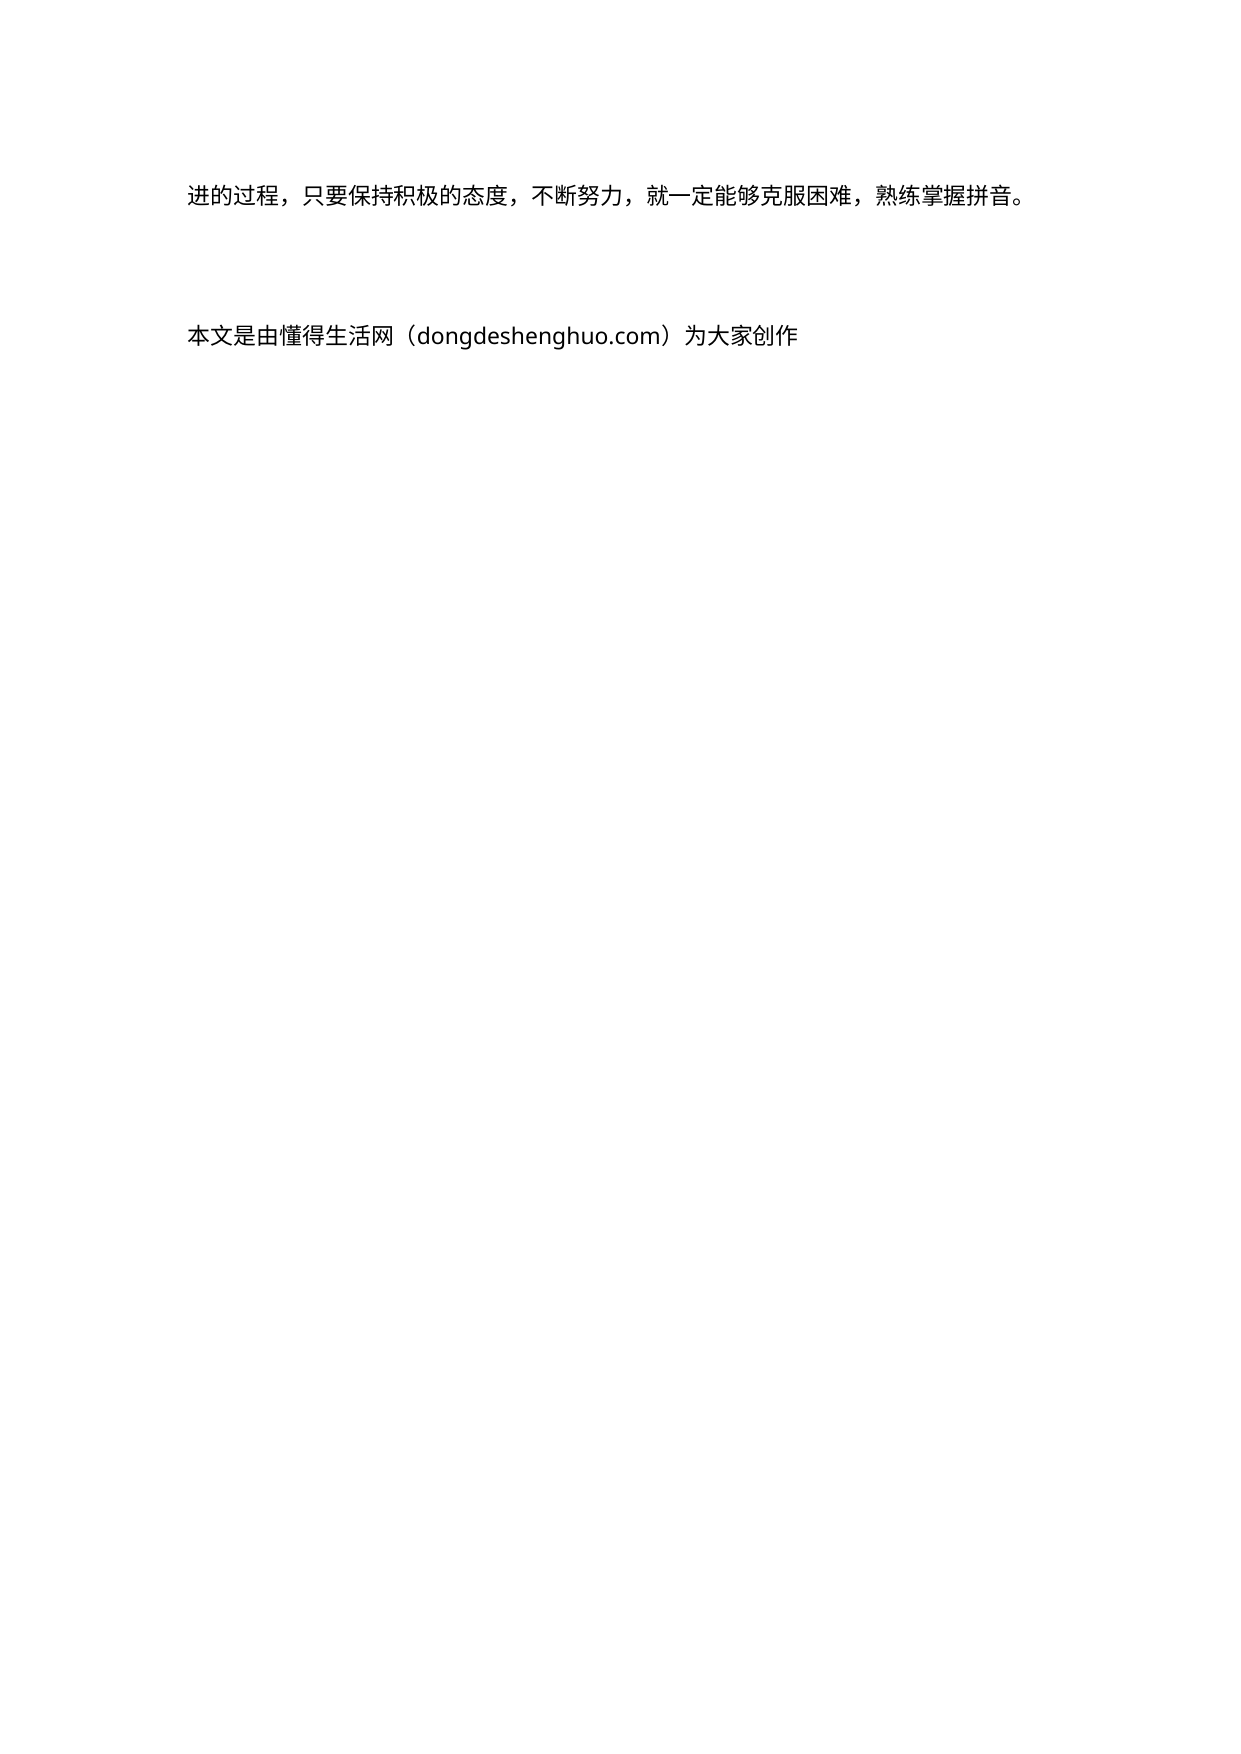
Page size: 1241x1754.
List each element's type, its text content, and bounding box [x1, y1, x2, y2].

text 本文是由懂得生活网（dongdeshenghuo.com）为大家创作 [187, 302, 1053, 367]
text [187, 162, 1053, 227]
